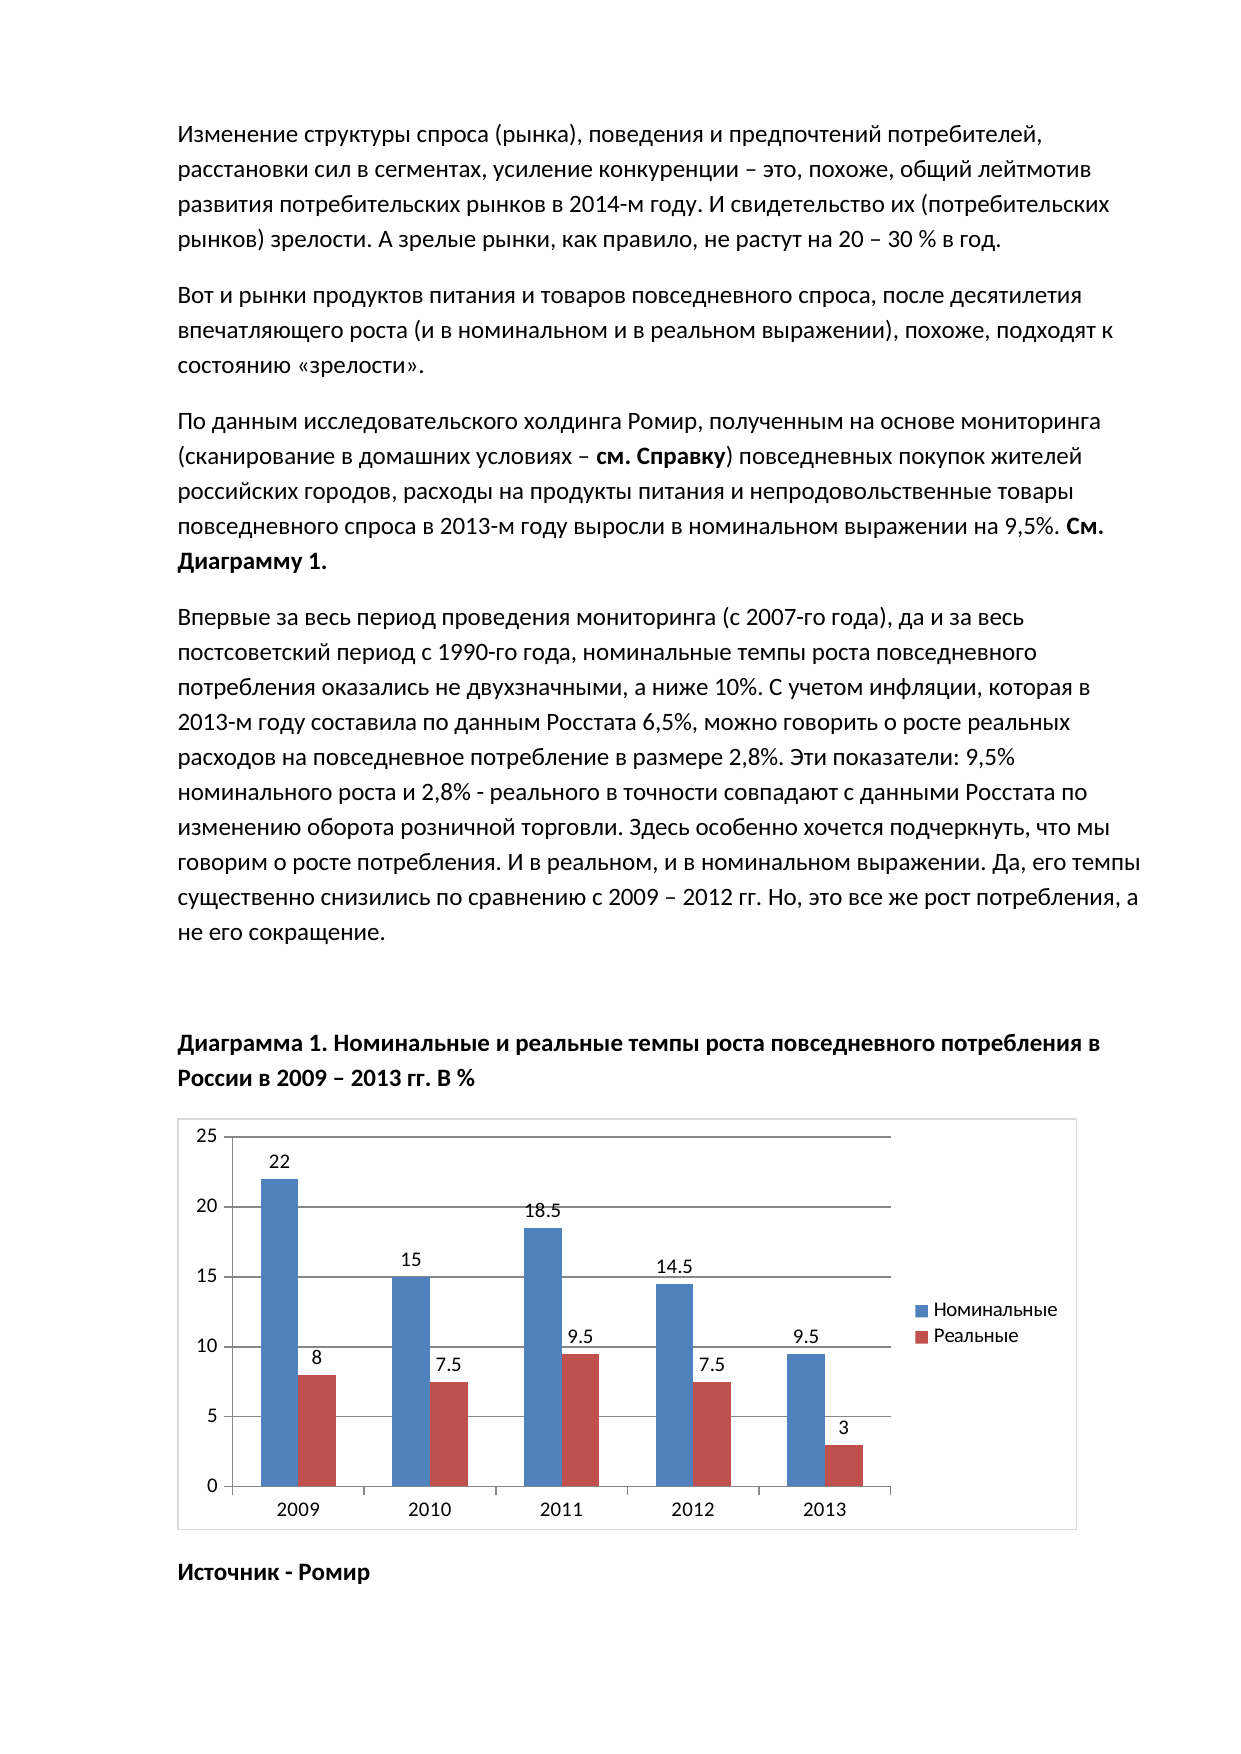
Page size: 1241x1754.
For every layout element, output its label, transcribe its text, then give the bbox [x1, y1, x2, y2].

text Вот и рынки продуктов питания и товаров повседневного спроса, после десятилетия впечатляющего роста (и в номинальном и в реальном выражении), похоже, подходят к состоянию «зрелости». [177, 279, 1152, 379]
text Источник - Ромир [177, 1556, 1152, 1586]
text Диаграмма 1. Номинальные и реальные темпы роста повседневного потребления в России в 2009 – 2013 гг. В % [177, 1027, 1152, 1093]
text Впервые за весь период проведения мониторинга (с 2007-го года), да и за весь постсоветский период с 1990-го года, номинальные темпы роста повседневного потребления оказались не двухзначными, а ниже 10%. С учетом инфляции, которая в 2013-м году составила по данным Росстата 6,5%, можно говорить о росте реальных расходов на повседневное потребление в размере 2,8%. Эти показатели: 9,5% номинального роста и 2,8% - реального в точности совпадают с данными Росстата по изменению оборота розничной торговли. Здесь особенно хочется подчеркнуть, что мы говорим о росте потребления. И в реальном, и в номинальном выражении. Да, его темпы существенно снизились по сравнению с 2009 – 2012 гг. Но, это все же рост потребления, а не его сокращение. [177, 601, 1152, 946]
text По данным исследовательского холдинга Ромир, полученным на основе мониторинга (сканирование в домашних условиях – см. Справку) повседневных покупок жителей российских городов, расходы на продукты питания и непродовольственные товары повседневного спроса в 2013-м году выросли в номинальном выражении на 9,5%. См. Диаграмму 1. [177, 405, 1152, 575]
text Изменение структуры спроса (рынка), поведения и предпочтений потребителей, расстановки сил в сегментах, усиление конкуренции – это, похоже, общий лейтмотив развития потребительских рынков в 2014-м году. И свидетельство их (потребительских рынков) зрелости. А зрелые рынки, как правило, не растут на 20 – 30 % в год. [177, 118, 1152, 254]
